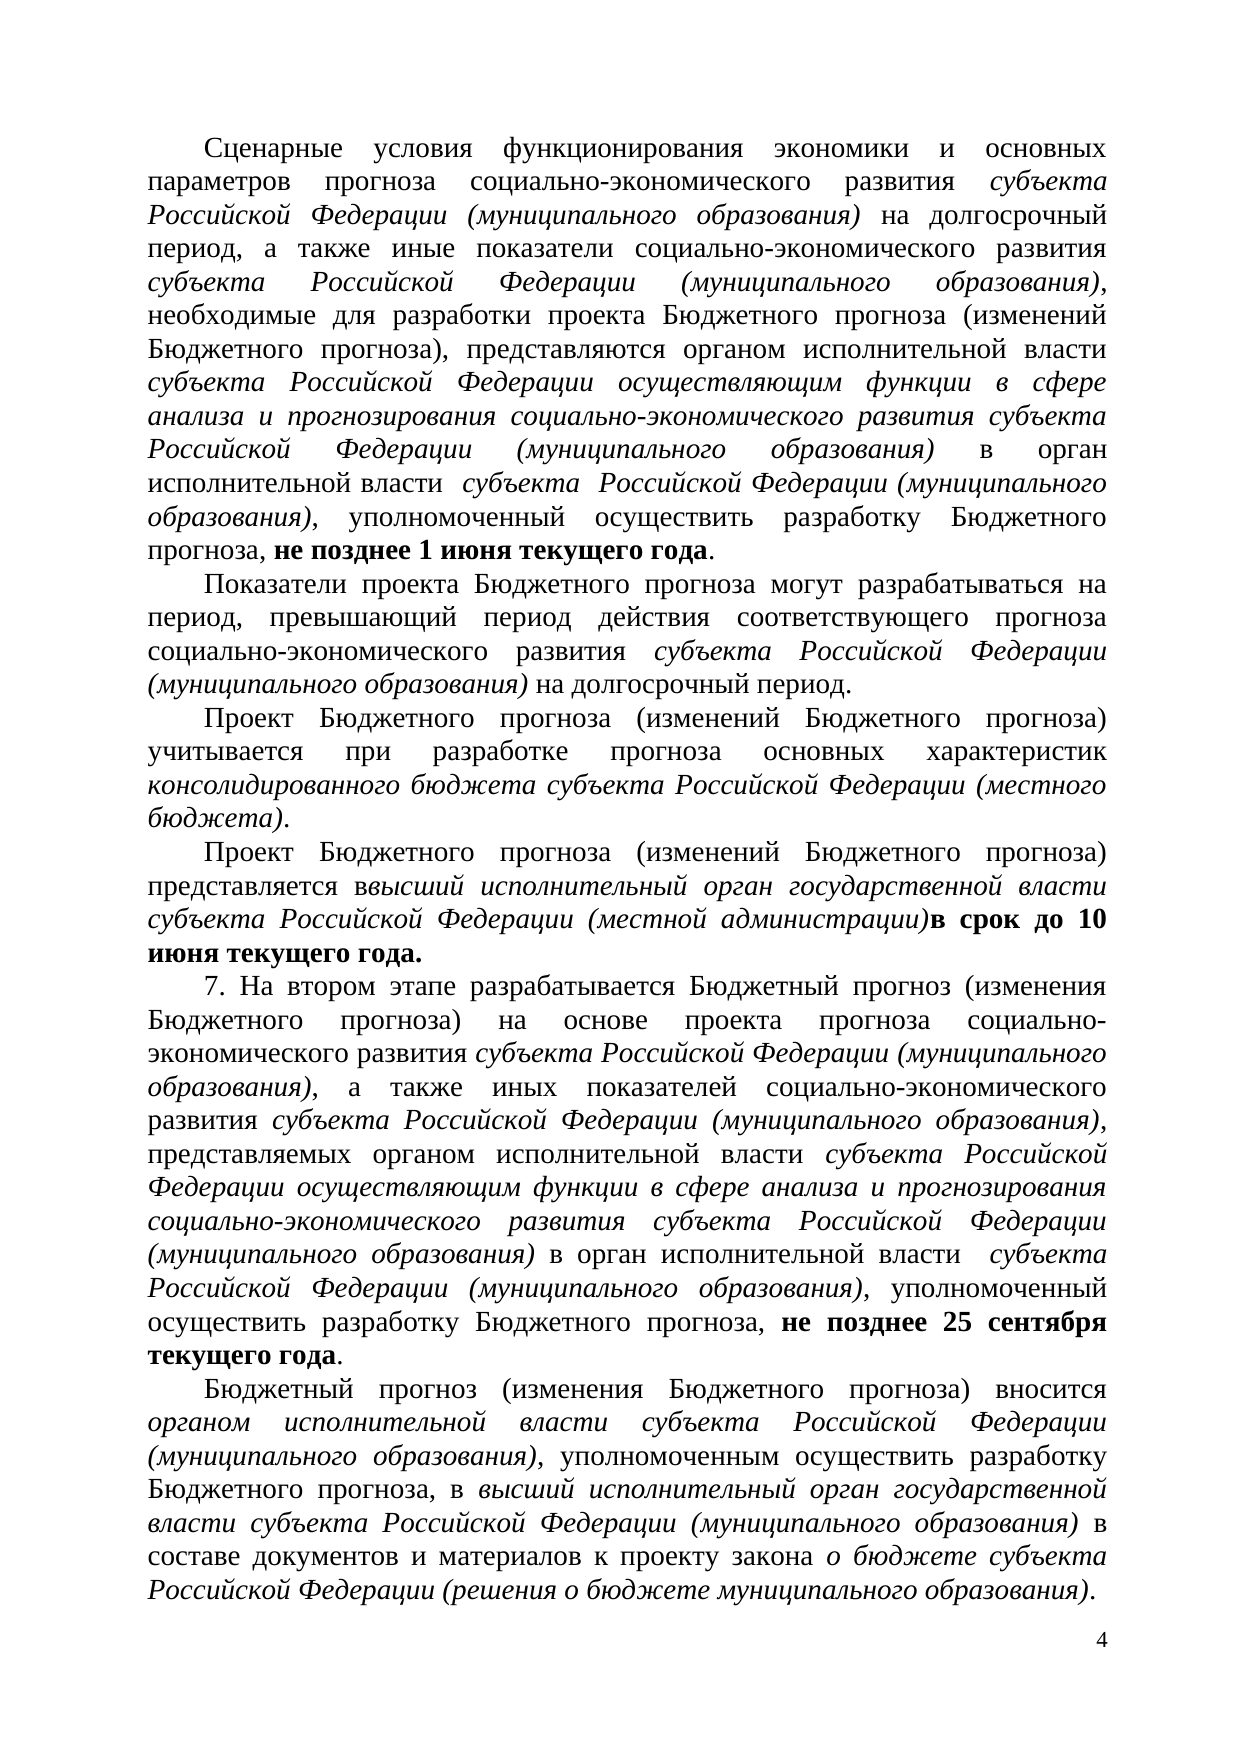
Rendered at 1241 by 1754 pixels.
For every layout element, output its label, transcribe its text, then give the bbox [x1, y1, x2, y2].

text Проект Бюджетного прогноза (изменений Бюджетного прогноза) учитывается при разработке прогноза основных характеристик консолидированного бюджета субъекта Российской Федерации (местного бюджета). [147, 700, 1107, 834]
text Сценарные условия функционирования экономики и основных параметров прогноза социально-экономического развития субъекта Российской Федерации (муниципального образования) на долгосрочный период, а также иные показатели социально-экономического развития субъекта Российской Федерации (муниципального образования), необходимые для разработки проекта Бюджетного прогноза (изменений Бюджетного прогноза), представляются органом исполнительной власти субъекта Российской Федерации осуществляющим функции в сфере анализа и прогнозирования социально-экономического развития субъекта Российской Федерации (муниципального образования) в орган исполнительной власти субъекта Российской Федерации (муниципального образования), уполномоченный осуществить разработку Бюджетного прогноза, не позднее 1 июня текущего года. [147, 130, 1107, 566]
text Показатели проекта Бюджетного прогноза могут разрабатываться на период, превышающий период действия соответствующего прогноза социально-экономического развития субъекта Российской Федерации (муниципального образования) на долгосрочный период. [147, 566, 1107, 700]
text Проект Бюджетного прогноза (изменений Бюджетного прогноза) представляется ввысший исполнительный орган государственной власти субъекта Российской Федерации (местной администрации)в срок до 10 июня текущего года. [147, 834, 1107, 968]
text Бюджетный прогноз (изменения Бюджетного прогноза) вносится органом исполнительной власти субъекта Российской Федерации (муниципального образования), уполномоченным осуществить разработку Бюджетного прогноза, в высший исполнительный орган государственной власти субъекта Российской Федерации (муниципального образования) в составе документов и материалов к проекту закона о бюджете субъекта Российской Федерации (решения о бюджете муниципального образования). [147, 1371, 1107, 1606]
text 7. На втором этапе разрабатывается Бюджетный прогноз (изменения Бюджетного прогноза) на основе проекта прогноза социально-экономического развития субъекта Российской Федерации (муниципального образования), а также иных показателей социально-экономического развития субъекта Российской Федерации (муниципального образования), представляемых органом исполнительной власти субъекта Российской Федерации осуществляющим функции в сфере анализа и прогнозирования социально-экономического развития субъекта Российской Федерации (муниципального образования) в орган исполнительной власти субъекта Российской Федерации (муниципального образования), уполномоченный осуществить разработку Бюджетного прогноза, не позднее 25 сентября текущего года. [147, 968, 1107, 1371]
